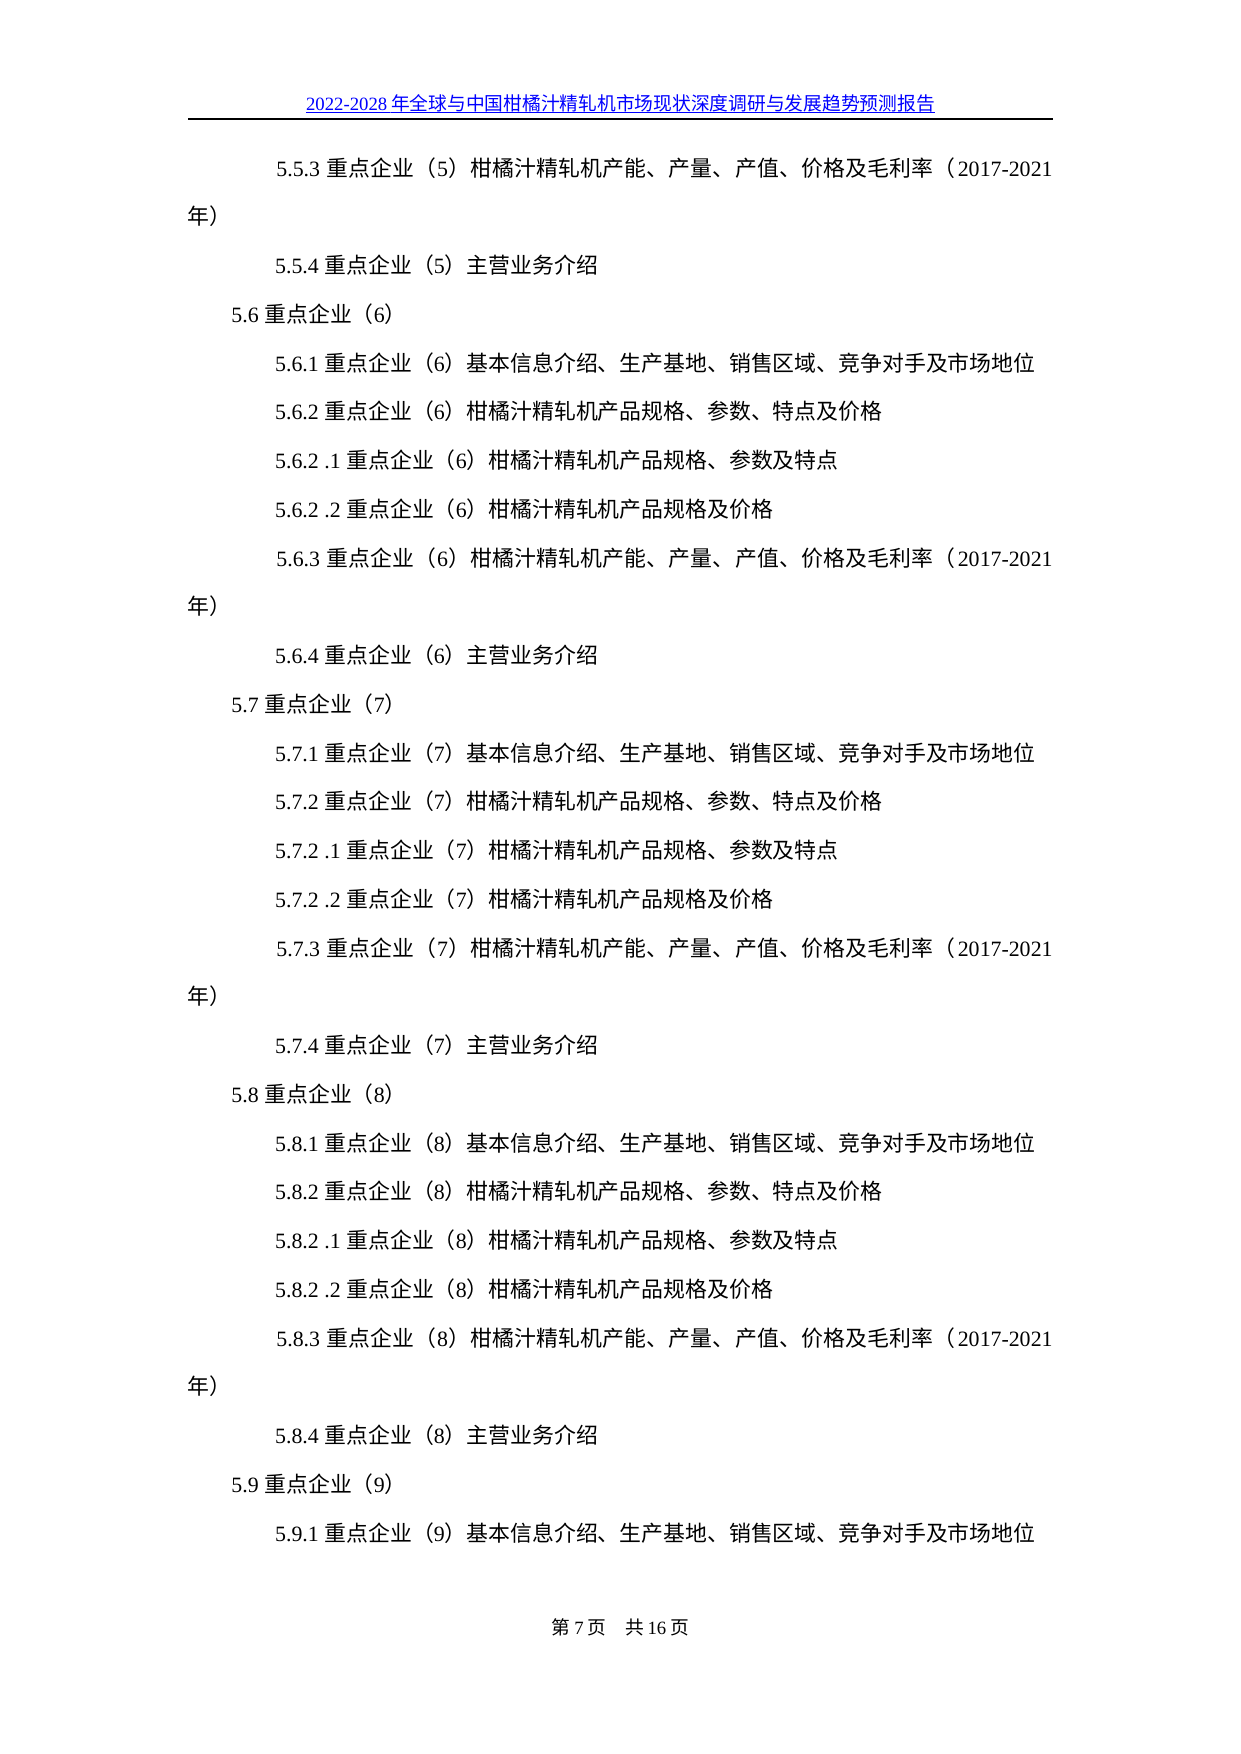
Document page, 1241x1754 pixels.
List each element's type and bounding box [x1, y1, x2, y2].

text [187, 150, 1053, 1548]
